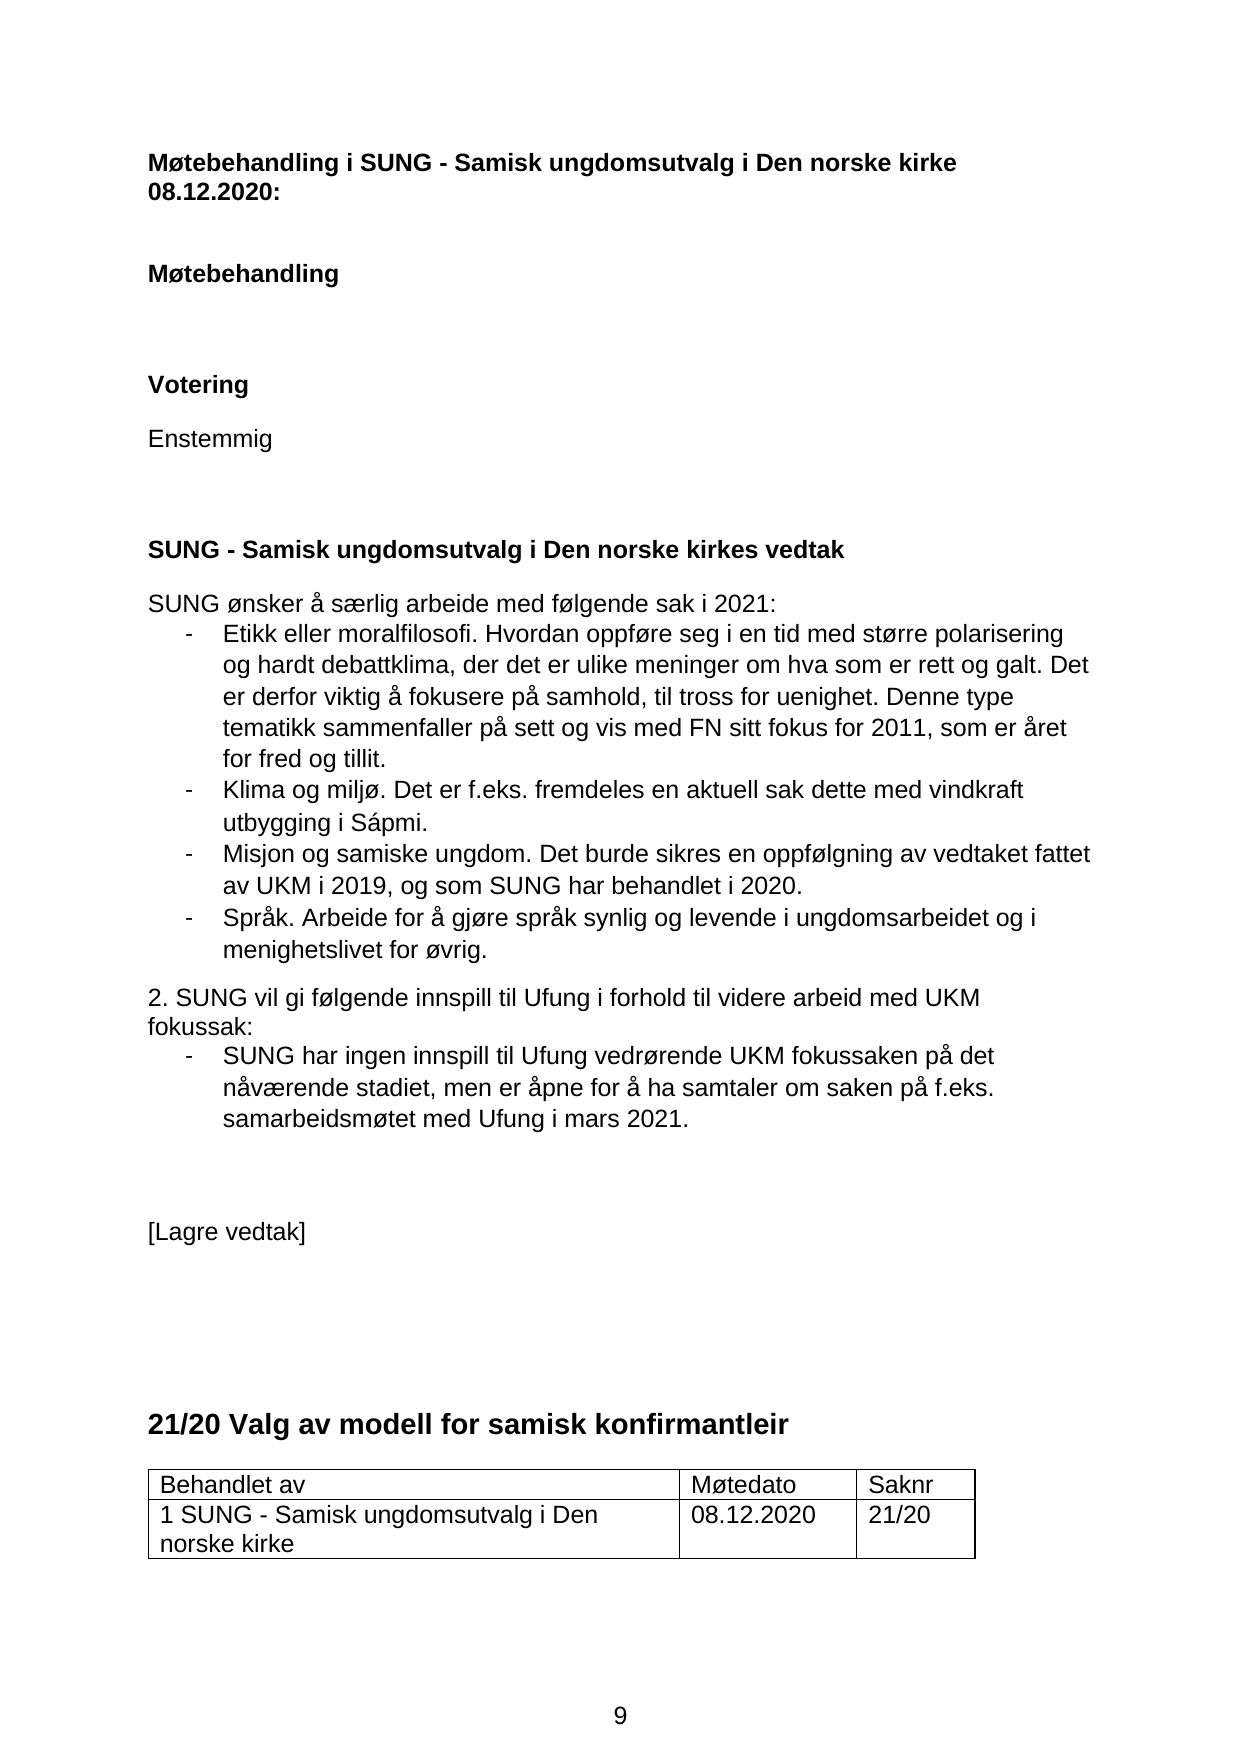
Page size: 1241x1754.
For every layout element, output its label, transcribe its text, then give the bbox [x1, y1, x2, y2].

table_header Behandlet av [149, 1470, 679, 1499]
table_header Saknr [857, 1470, 974, 1499]
table_cell 21/20 [857, 1500, 974, 1558]
table_cell 08.12.2020 [680, 1500, 856, 1558]
table_header Møtedato [680, 1470, 856, 1499]
title Møtebehandling i SUNG - Samisk ungdomsutvalg i Den norske kirke 08.12.2020: [148, 148, 1092, 205]
title 21/20 Valg av modell for samisk konfirmantleir [148, 1407, 1092, 1441]
table_cell 1 SUNG - Samisk ungdomsutvalg i Den norske kirke [149, 1500, 679, 1558]
